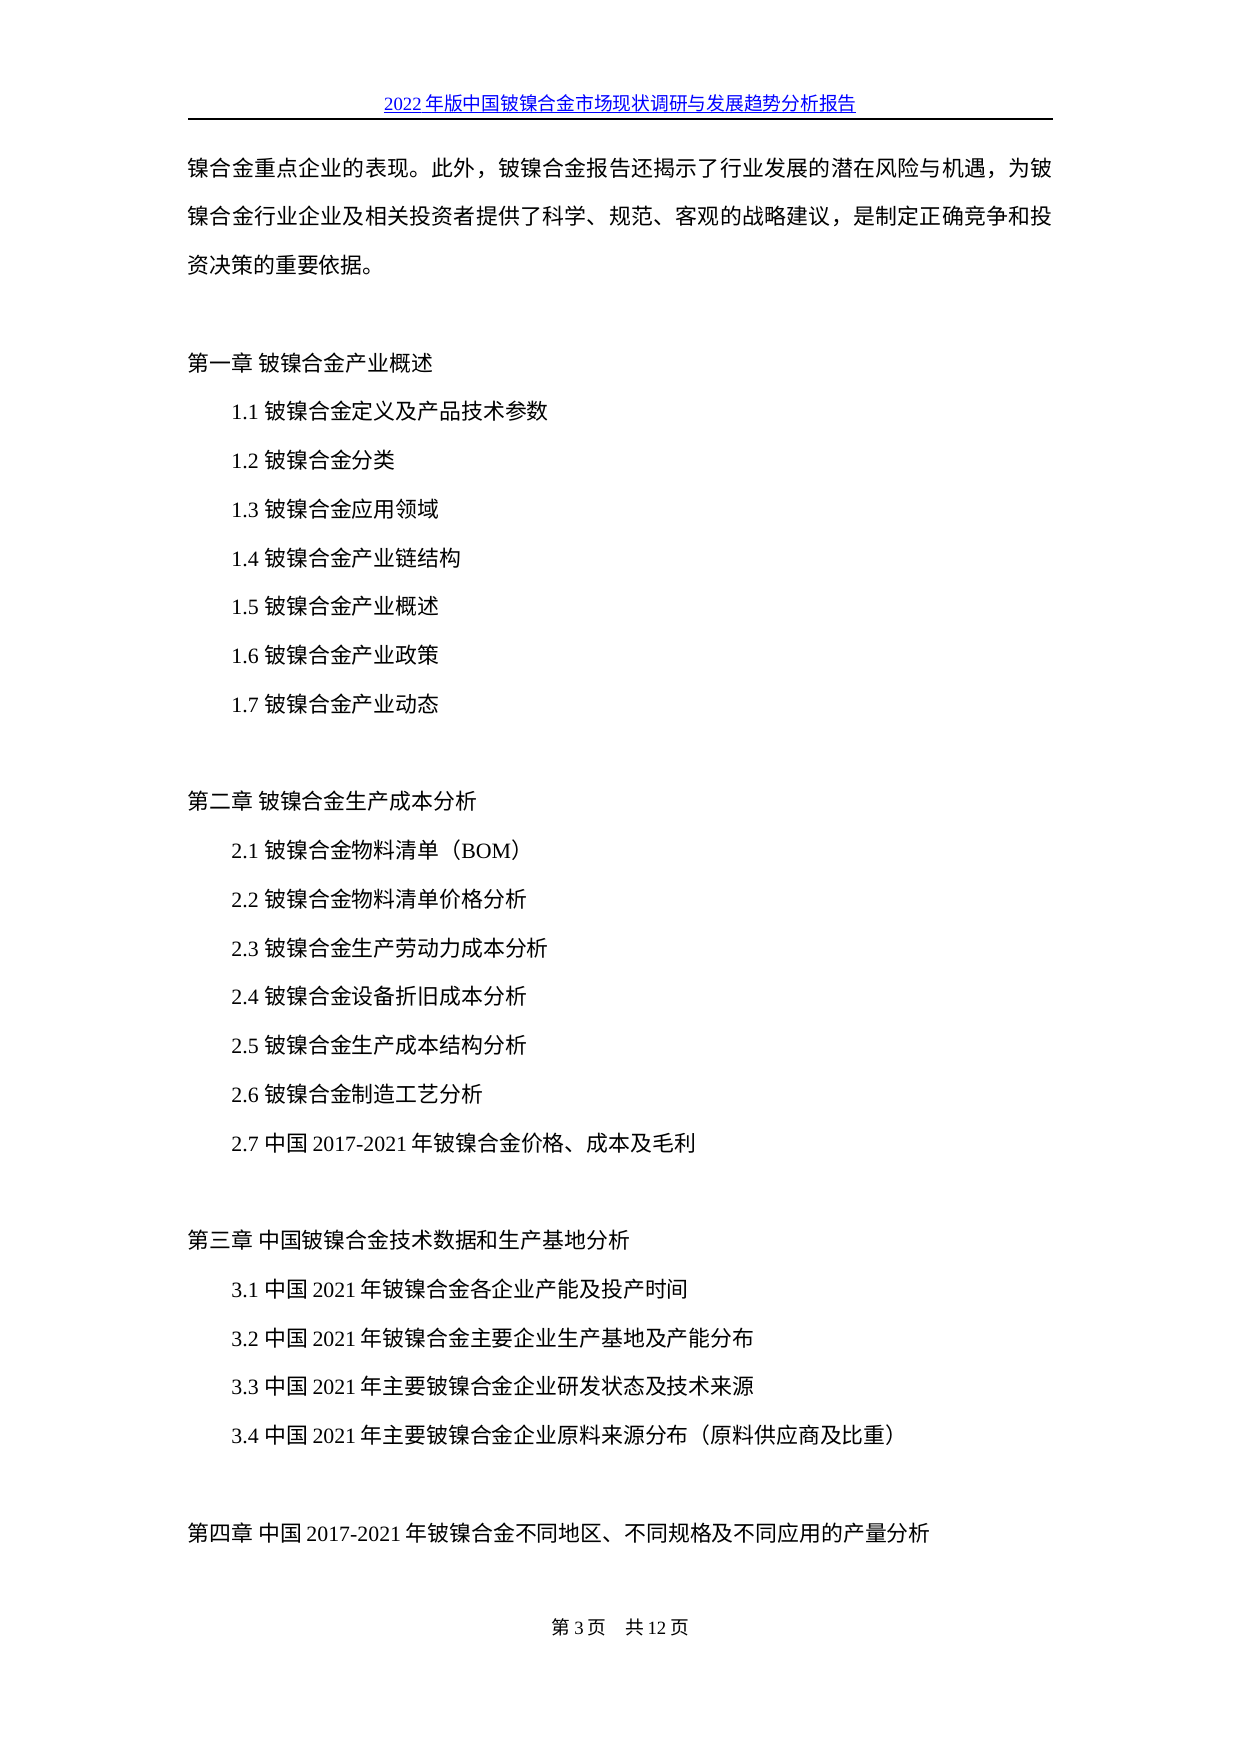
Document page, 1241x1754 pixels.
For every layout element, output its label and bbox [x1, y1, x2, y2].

text [187, 150, 1053, 1548]
